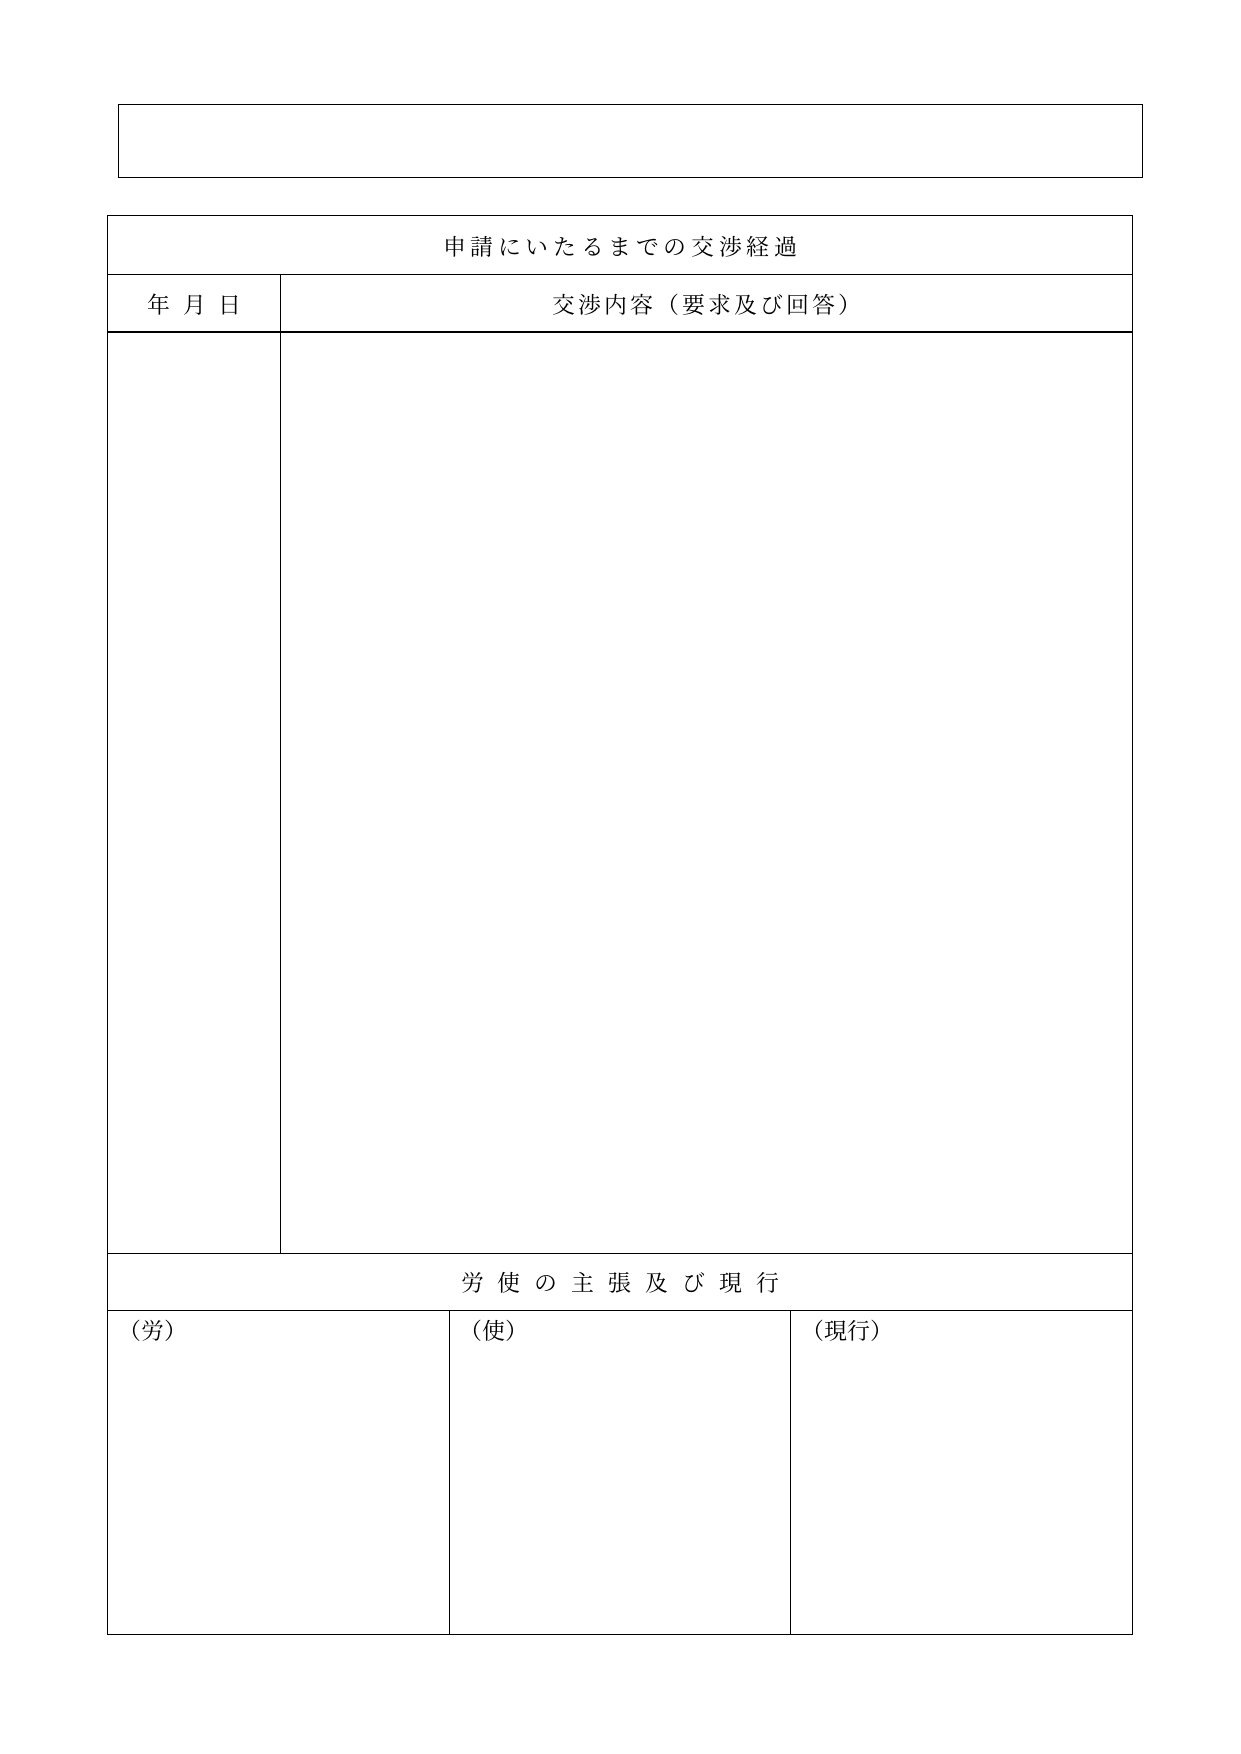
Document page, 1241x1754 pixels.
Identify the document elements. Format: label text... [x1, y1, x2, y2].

table_cell （現行） [791, 1311, 1132, 1633]
table_cell 交渉内容（要求及び回答） [281, 275, 1132, 331]
table_cell [119, 105, 1142, 177]
table_cell 年月日 [108, 275, 280, 331]
table_cell （使） [450, 1311, 790, 1633]
table_cell 労使の主張及び現行 [108, 1254, 1132, 1310]
table_cell [281, 333, 1132, 1253]
table_cell （労） [108, 1311, 449, 1633]
table_header 申請にいたるまでの交渉経過 [108, 216, 1132, 274]
table_cell [108, 333, 280, 1253]
